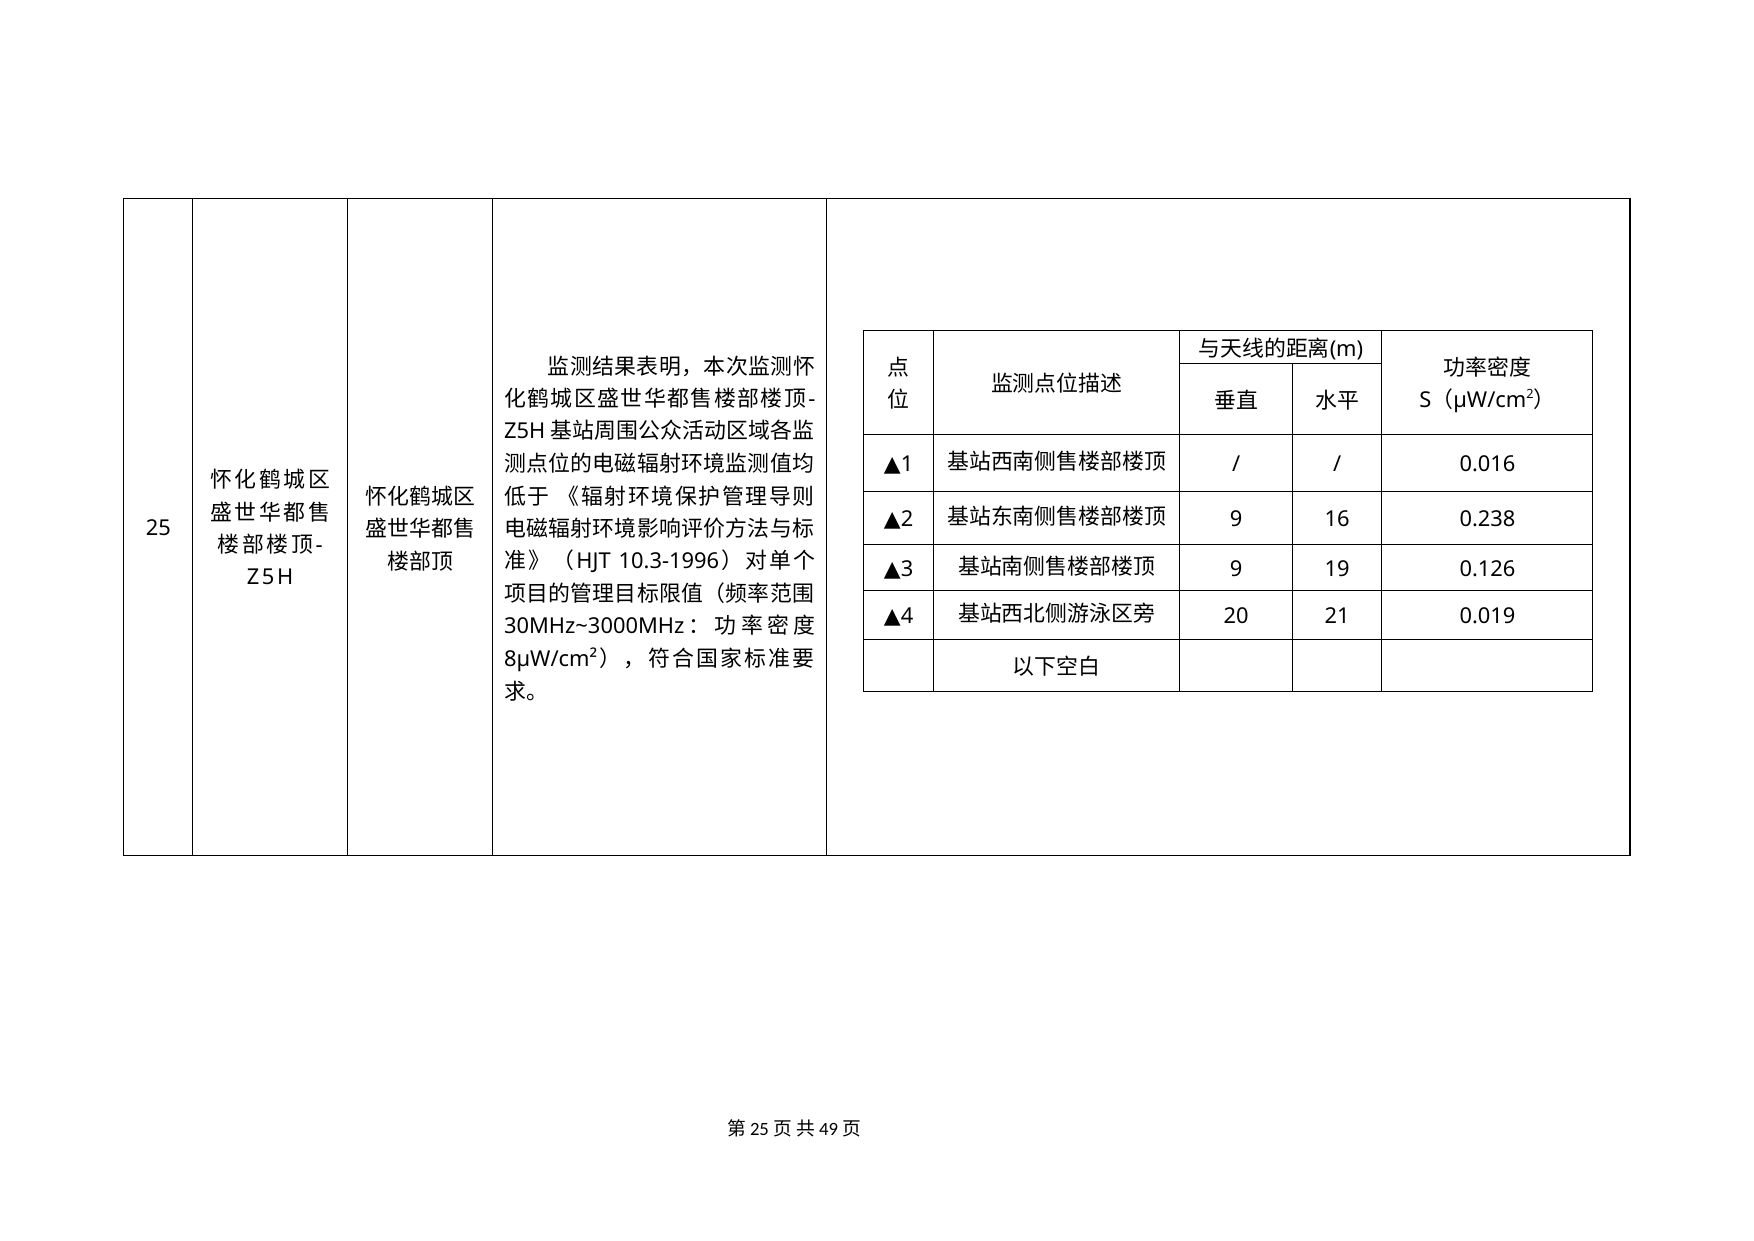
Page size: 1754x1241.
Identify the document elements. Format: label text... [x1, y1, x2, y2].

table_cell [827, 199, 1629, 855]
table_cell 监测结果表明，本次监测怀化鹤城区盛世华都售楼部楼顶-Z5H基站周围公众活动区域各监测点位的电磁辐射环境监测值均低于 《辐射环境保护管理导则 电磁辐射环境影响评价方法与标准》（HJT 10.3-1996）对单个项目的管理目标限值（频率范围30MHz~3000MHz：功率密度8μW/cm²），符合国家标准要求。 [493, 199, 826, 855]
table_cell 怀化鹤城区盛世华都售楼部顶 [348, 199, 492, 855]
table_cell 怀化鹤城区盛世华都售楼部楼顶-Z5H [193, 199, 347, 855]
table_cell 25 [124, 199, 192, 855]
